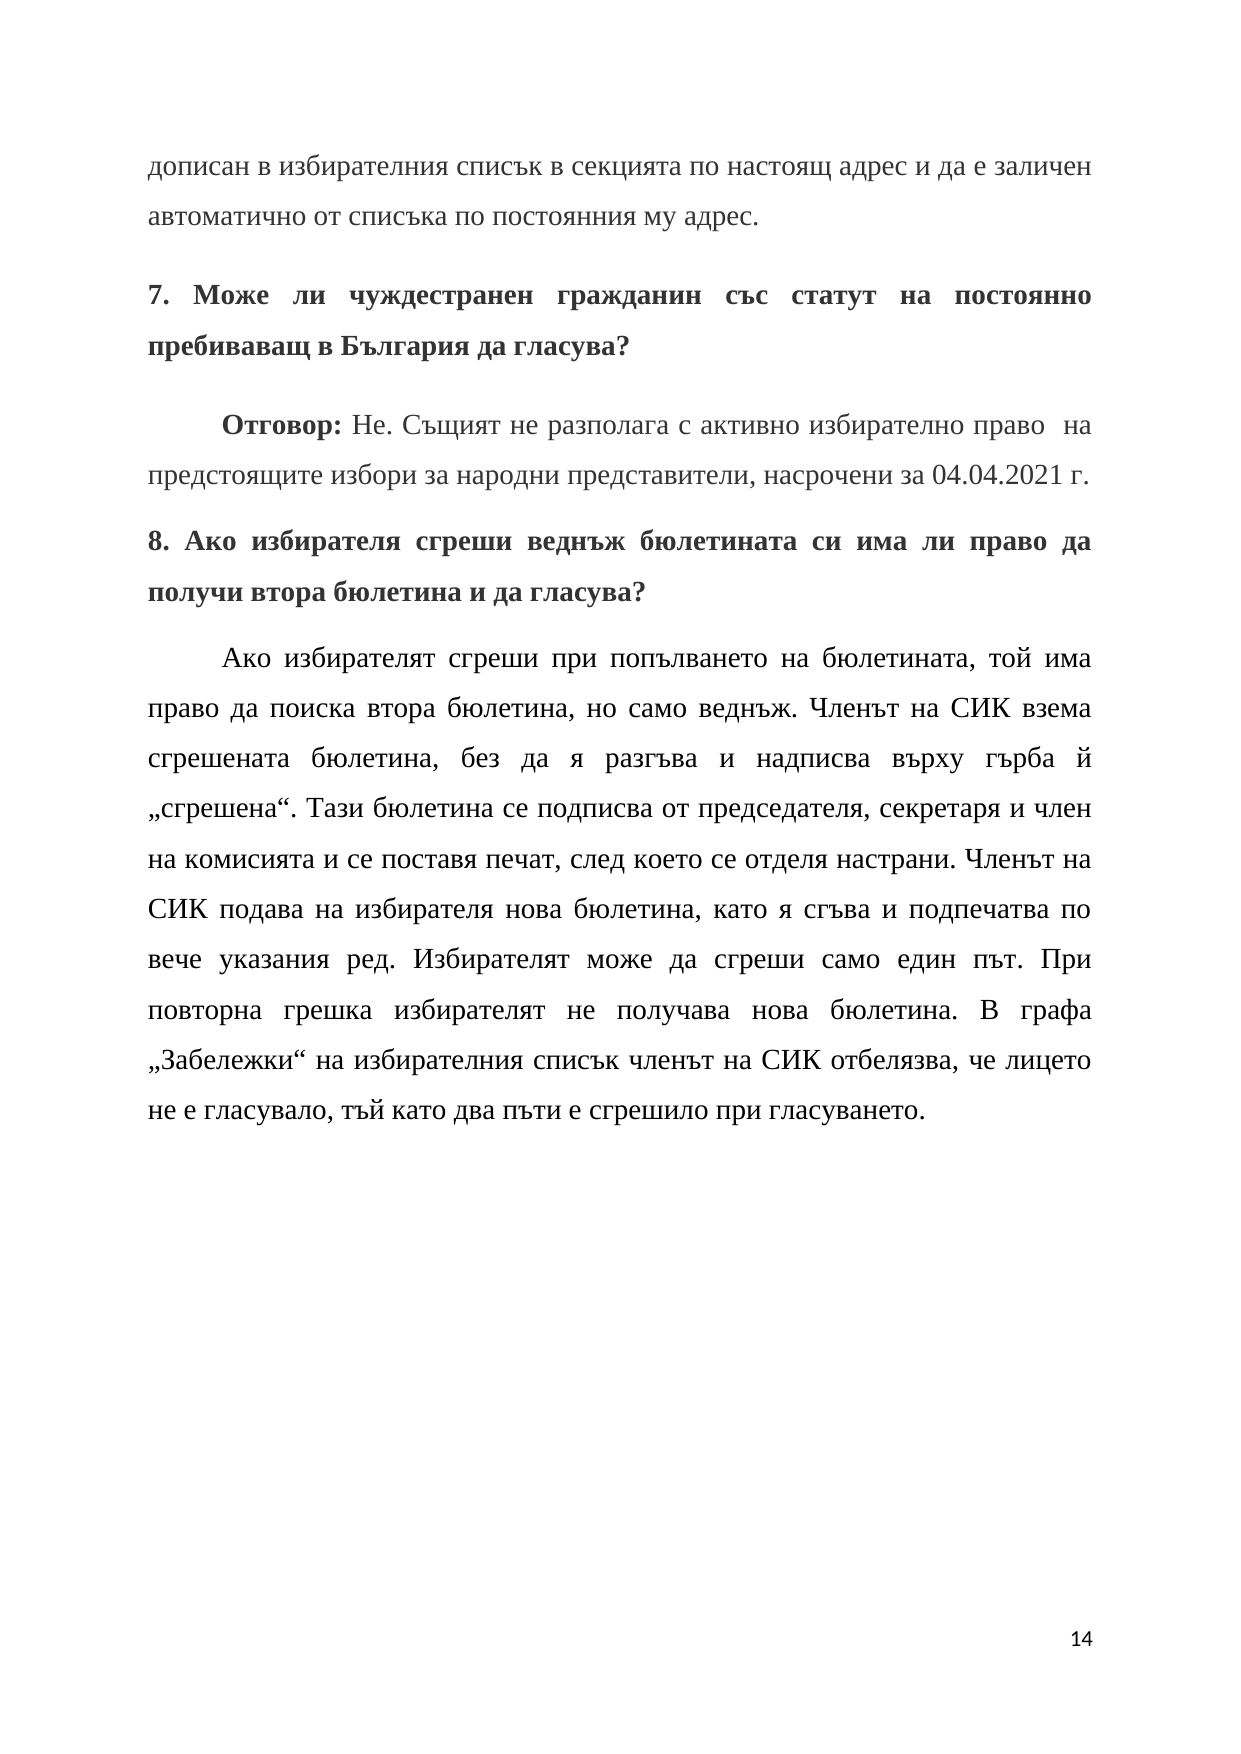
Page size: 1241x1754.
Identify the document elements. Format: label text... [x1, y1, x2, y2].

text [148, 148, 1093, 231]
text 7. Може ли чуждестранен гражданин със статут на постоянно пребиваващ в България да гласува? [148, 277, 1093, 361]
text Отговор: Не. Същият не разполага с активно избирателно право на предстоящите избори за народни представители, насрочени за 04.04.2021 г. [148, 407, 1093, 491]
text 8. Ако избирателя сгреши веднъж бюлетината си има ли право да получи втора бюлетина и да гласува? [148, 523, 1093, 607]
text Ако избирателят сгреши при попълването на бюлетината, той има право да поиска втора бюлетина, но само веднъж. Членът на СИК взема сгрешената бюлетина, без да я разгъва и надписва върху гърба й „сгрешена“. Тази бюлетина се подписва от председателя, секретаря и член на комисията и се поставя печат, след което се отделя настрани. Членът на СИК подава на избирателя нова бюлетина, като я сгъва и подпечатва по вече указания ред. Избирателят може да сгреши само един път. При повторна грешка избирателят не получава нова бюлетина. В графа „Забележки“ на избирателния списък членът на СИК отбелязва, че лицето не е гласувало, тъй като два пъти е сгрешило при гласуването. [148, 640, 1093, 1126]
